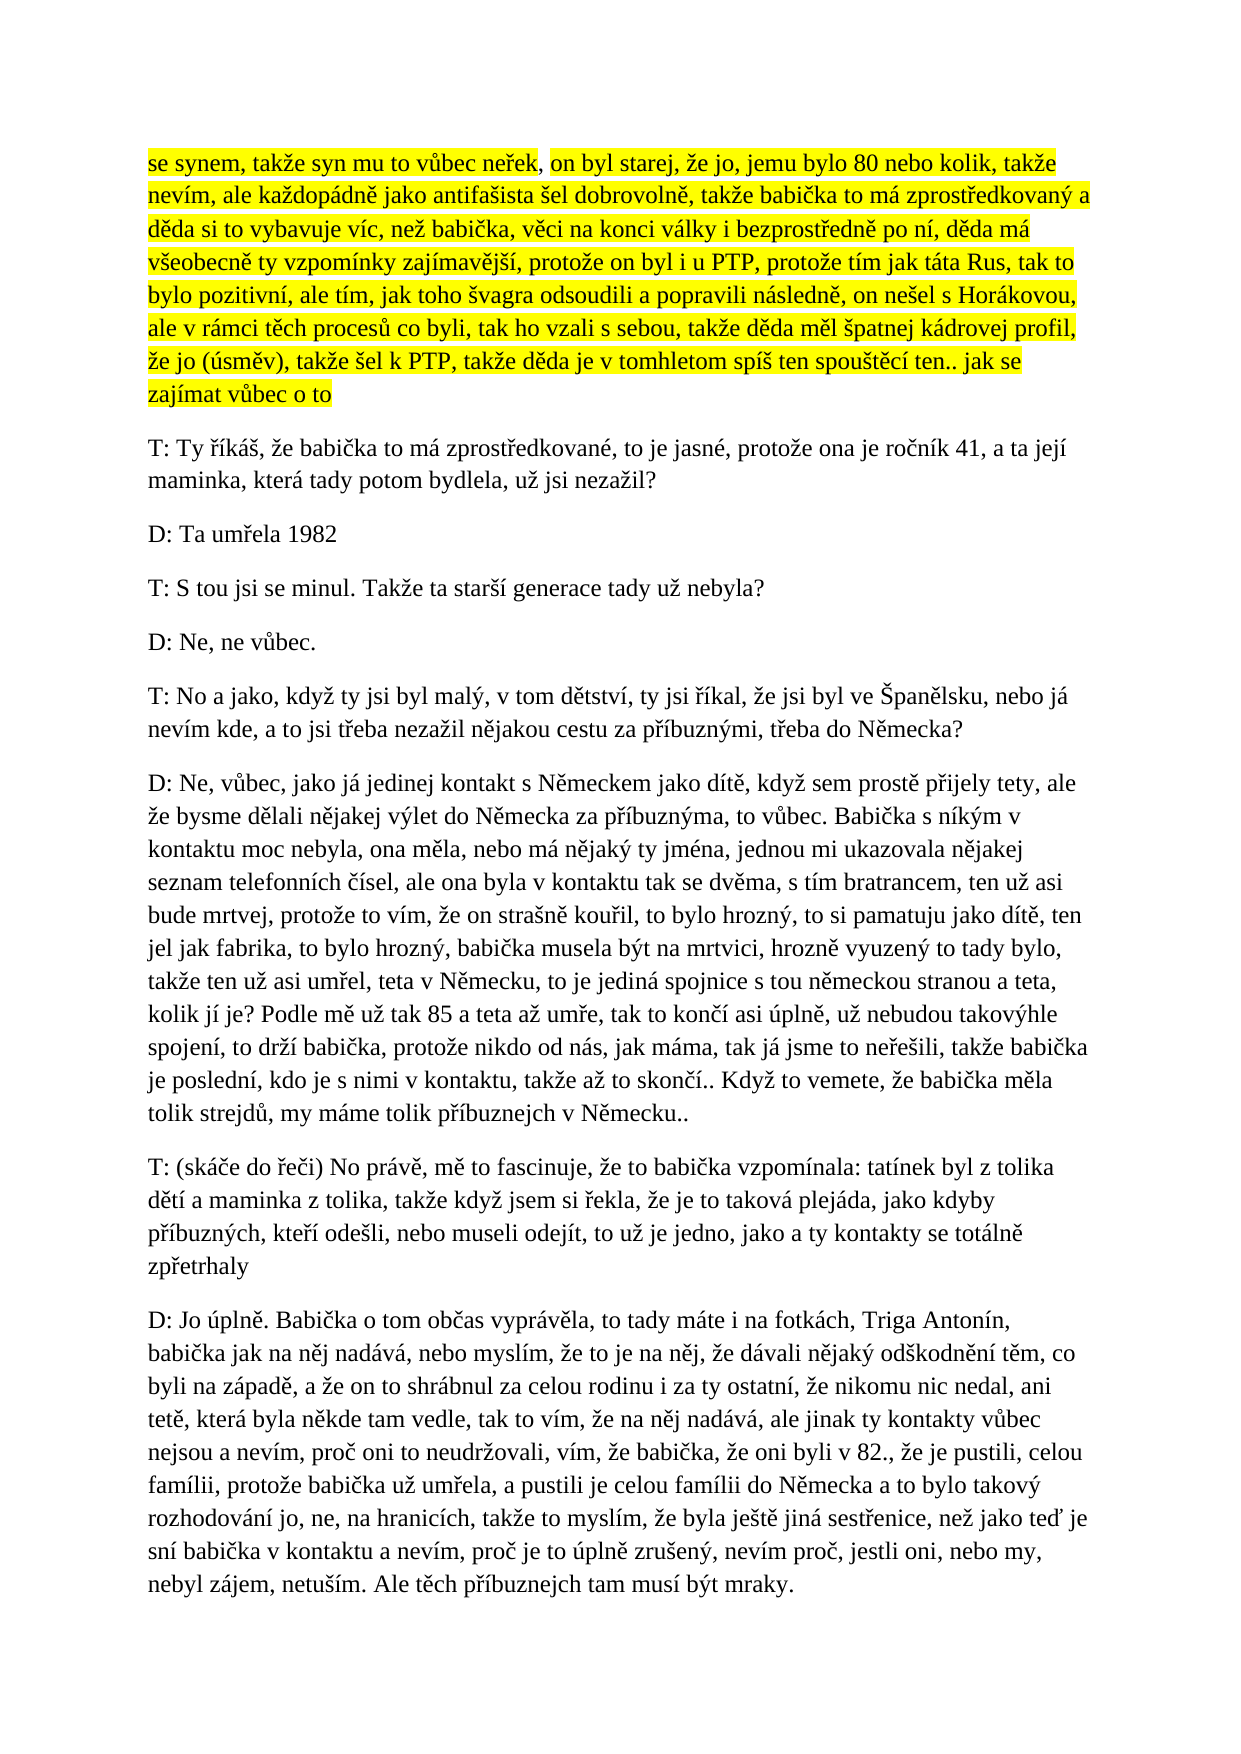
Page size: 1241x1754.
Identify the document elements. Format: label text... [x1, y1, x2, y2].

text D: Ta umřela 1982 [148, 519, 1093, 548]
text D: Jo úplně. Babička o tom občas vyprávěla, to tady máte i na fotkách, Triga Antonín, babička jak na něj nadává, nebo myslím, že to je na něj, že dávali nějaký odškodnění těm, co byli na západě, a že on to shrábnul za celou rodinu i za ty ostatní, že nikomu nic nedal, ani tetě, která byla někde tam vedle, tak to vím, že na něj nadává, ale jinak ty kontakty vůbec nejsou a nevím, proč oni to neudržovali, vím, že babička, že oni byli v 82., že je pustili, celou famílii, protože babička už umřela, a pustili je celou famílii do Německa a to bylo takový rozhodování jo, ne, na hranicích, takže to myslím, že byla ještě jiná sestřenice, než jako teď je sní babička v kontaktu a nevím, proč je to úplně zrušený, nevím proč, jestli oni, nebo my, nebyl zájem, netuším. Ale těch příbuznejch tam musí být mraky. [148, 1305, 1093, 1598]
text T: No a jako, když ty jsi byl malý, v tom dětství, ty jsi říkal, že jsi byl ve Španělsku, nebo já nevím kde, a to jsi třeba nezažil nějakou cestu za příbuznými, třeba do Německa? [148, 681, 1093, 743]
text T: (skáče do řeči) No právě, mě to fascinuje, že to babička vzpomínala: tatínek byl z tolika dětí a maminka z tolika, takže když jsem si řekla, že je to taková plejáda, jako kdyby příbuzných, kteří odešli, nebo museli odejít, to už je jedno, jako a ty kontakty se totálně zpřetrhaly [148, 1152, 1093, 1280]
text T: Ty říkáš, že babička to má zprostředkované, to je jasné, protože ona je ročník 41, a ta její maminka, která tady potom bydlela, už jsi nezažil? [148, 433, 1093, 494]
text D: Ne, vůbec, jako já jedinej kontakt s Německem jako dítě, když sem prostě přijely tety, ale že bysme dělali nějakej výlet do Německa za příbuznýma, to vůbec. Babička s níkým v kontaktu moc nebyla, ona měla, nebo má nějaký ty jména, jednou mi ukazovala nějakej seznam telefonních čísel, ale ona byla v kontaktu tak se dvěma, s tím bratrancem, ten už asi bude mrtvej, protože to vím, že on strašně kouřil, to bylo hrozný, to si pamatuju jako dítě, ten jel jak fabrika, to bylo hrozný, babička musela být na mrtvici, hrozně vyuzený to tady bylo, takže ten už asi umřel, teta v Německu, to je jediná spojnice s tou německou stranou a teta, kolik jí je? Podle mě už tak 85 a teta až umře, tak to končí asi úplně, už nebudou takovýhle spojení, to drží babička, protože nikdo od nás, jak máma, tak já jsme to neřešili, takže babička je poslední, kdo je s nimi v kontaktu, takže až to skončí.. Když to vemete, že babička měla tolik strejdů, my máme tolik příbuznejch v Německu.. [148, 768, 1093, 1127]
text T: S tou jsi se minul. Takže ta starší generace tady už nebyla? [148, 573, 1093, 602]
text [148, 148, 1093, 407]
text D: Ne, ne vůbec. [148, 627, 1093, 656]
